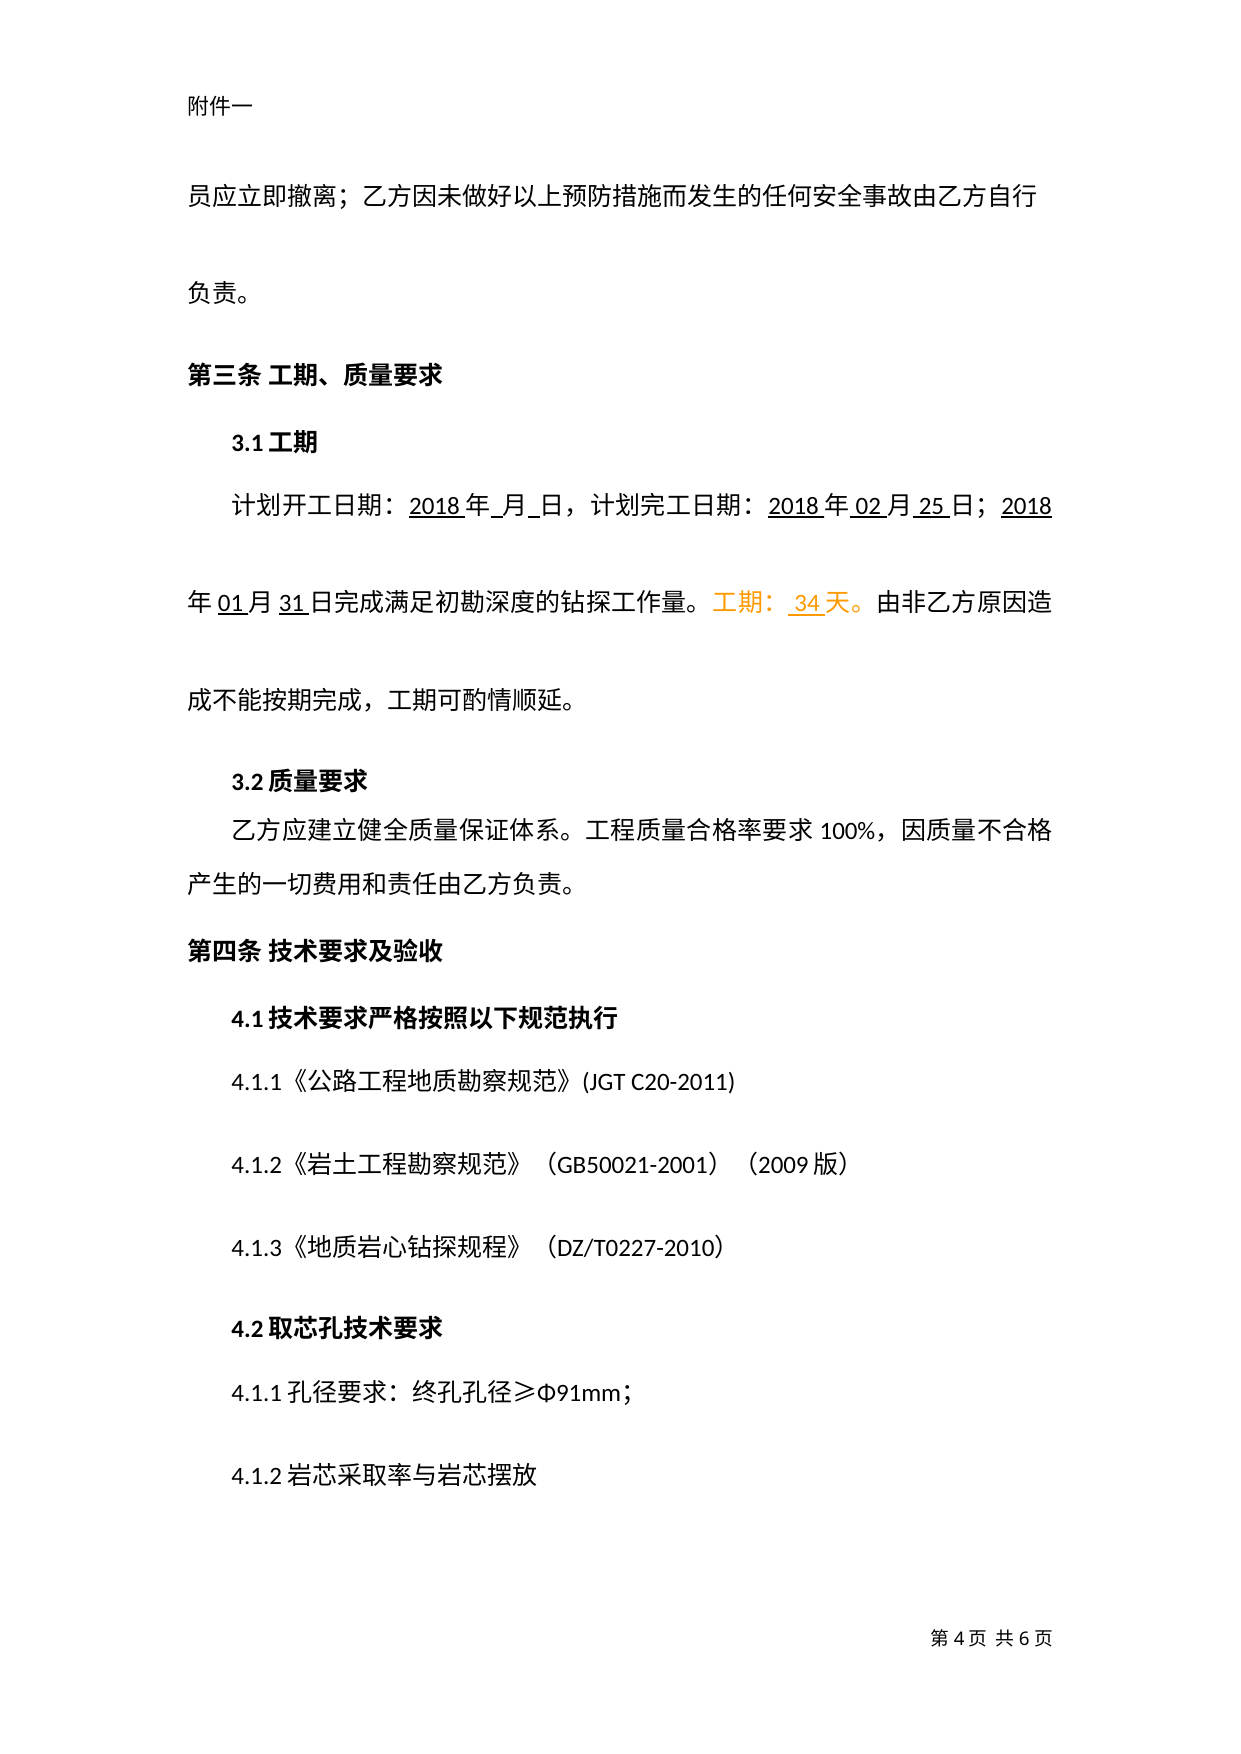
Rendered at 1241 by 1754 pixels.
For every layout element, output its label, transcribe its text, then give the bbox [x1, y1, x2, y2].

text 《岩土工程勘察规范》（GB50021-2001）（2009版） [187, 1130, 1053, 1195]
text 3.2质量要求 [187, 761, 1053, 798]
text 4.2取芯孔技术要求 [187, 1309, 1053, 1345]
text 孔径要求：终孔孔径≥Φ91mm； [187, 1358, 1053, 1423]
text 3.1工期 [187, 422, 1053, 458]
text 岩芯采取率与岩芯摆放 [187, 1441, 1053, 1506]
text 《公路工程地质勘察规范》(JGT C20-2011) [187, 1047, 1053, 1112]
text 计划开工日期：2018年 月 日，计划完工日期：25 日；完成满足初勘深度的钻探工作量。工期： 34 天。由非乙方原因造成不能按期完成，工期可酌情顺延。 [187, 471, 1053, 731]
list 第四条 技术要求及验收 [187, 931, 1053, 968]
text 4.1技术要求严格按照以下规范执行 [187, 998, 1053, 1034]
list 第三条 工期、质量要求 [187, 355, 1053, 391]
text 《地质岩心钻探规程》（DZ/T0227-2010） [187, 1213, 1053, 1278]
text 乙方应建立健全质量保证体系。工程质量合格率要求100%，因质量不合格产生的一切费用和责任由乙方负责。 [187, 810, 1053, 901]
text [187, 162, 1053, 324]
